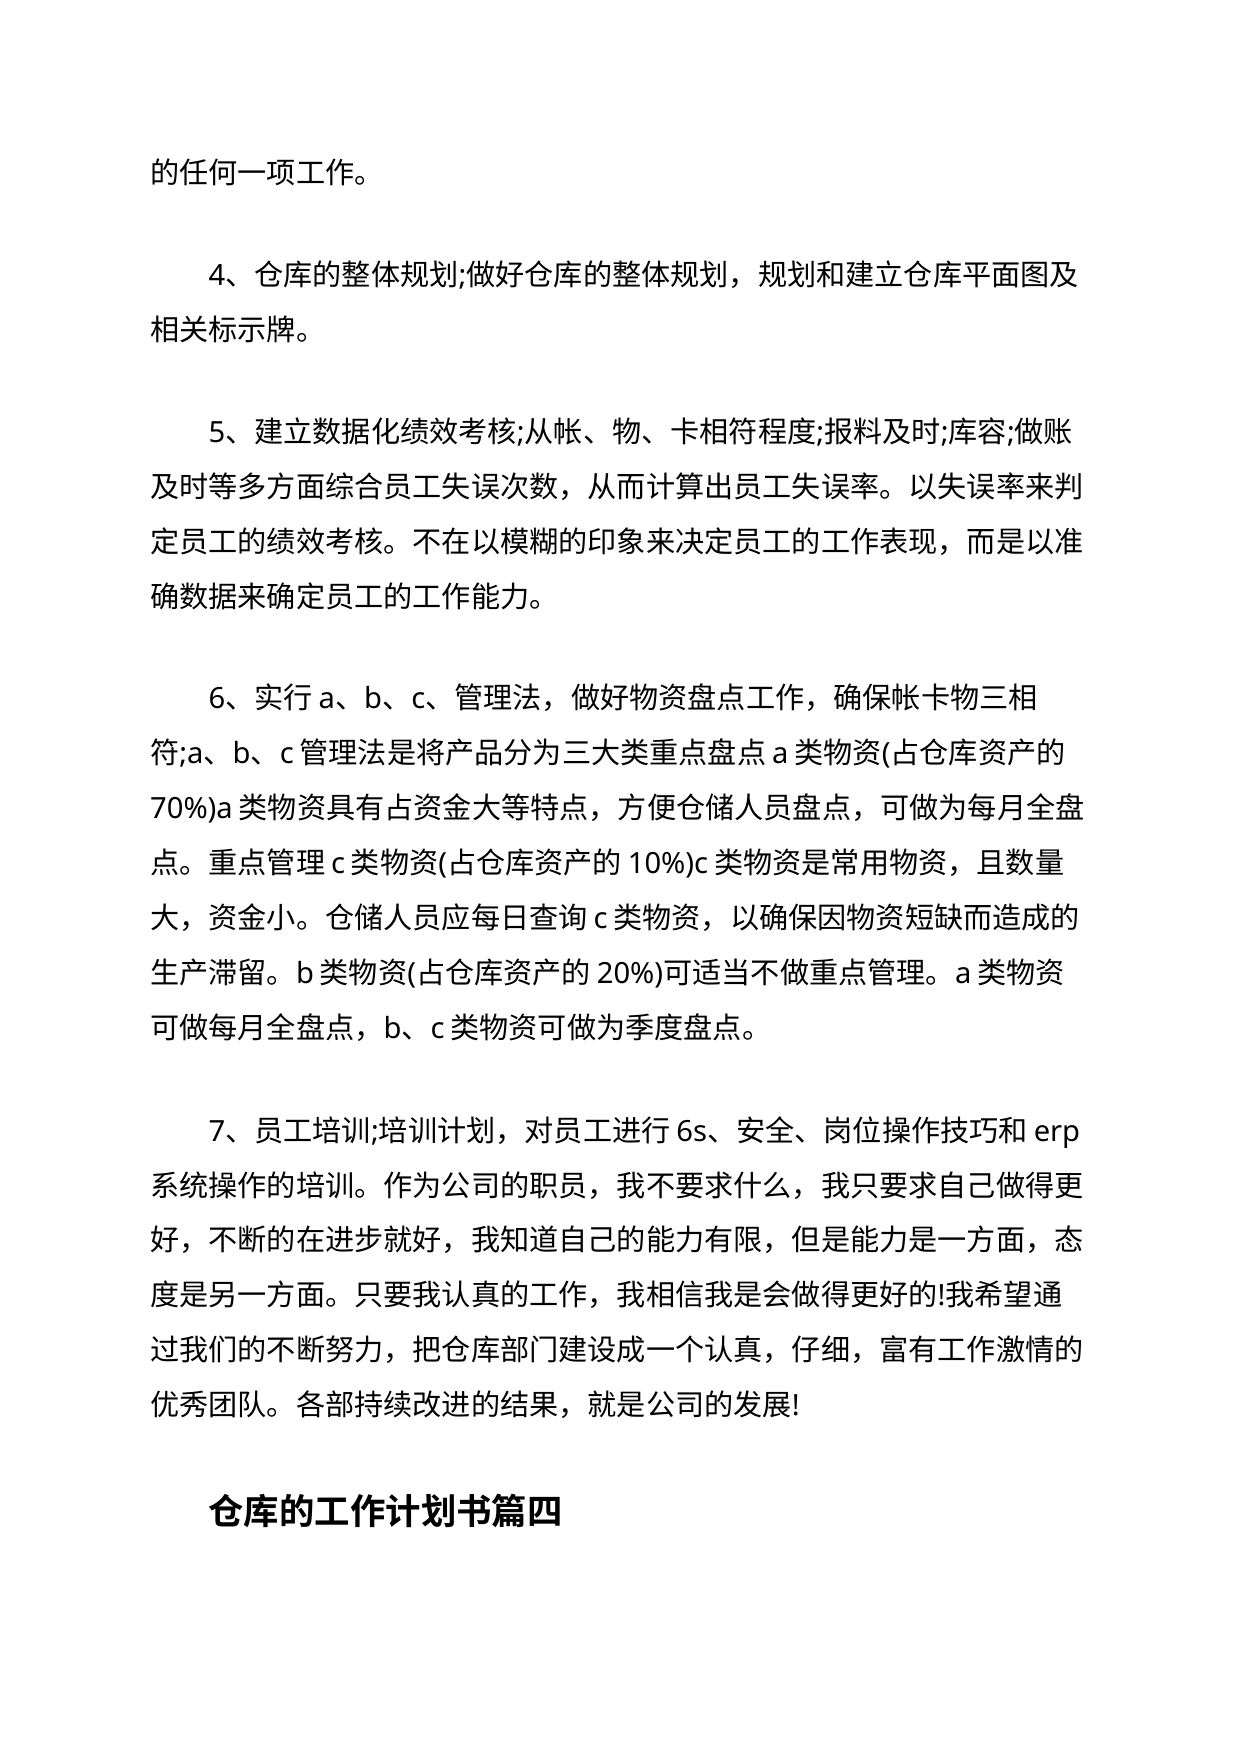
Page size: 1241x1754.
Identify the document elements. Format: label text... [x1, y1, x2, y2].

text 5、建立数据化绩效考核;从帐、物、卡相符程度;报料及时;库容;做账及时等多方面综合员工失误次数，从而计算出员工失误率。以失误率来判定员工的绩效考核。不在以模糊的印象来决定员工的工作表现，而是以准确数据来确定员工的工作能力。 [150, 408, 1090, 616]
text 7、员工培训;培训计划，对员工进行6s、安全、岗位操作技巧和erp系统操作的培训。作为公司的职员，我不要求什么，我只要求自己做得更好，不断的在进步就好，我知道自己的能力有限，但是能力是一方面，态度是另一方面。只要我认真的工作，我相信我是会做得更好的!我希望通过我们的不断努力，把仓库部门建设成一个认真，仔细，富有工作激情的优秀团队。各部持续改进的结果，就是公司的发展! [150, 1107, 1090, 1424]
text 4、仓库的整体规划;做好仓库的整体规划，规划和建立仓库平面图及相关标示牌。 [150, 252, 1090, 349]
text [150, 150, 1090, 192]
text 仓库的工作计划书篇四 [150, 1484, 1090, 1535]
text 6、实行a、b、c、管理法，做好物资盘点工作，确保帐卡物三相符;a、b、c管理法是将产品分为三大类重点盘点a类物资(占仓库资产的70%)a类物资具有占资金大等特点，方便仓储人员盘点，可做为每月全盘点。重点管理c类物资(占仓库资产的10%)c类物资是常用物资，且数量大，资金小。仓储人员应每日查询c类物资，以确保因物资短缺而造成的生产滞留。b类物资(占仓库资产的20%)可适当不做重点管理。a类物资可做每月全盘点，b、c类物资可做为季度盘点。 [150, 675, 1090, 1047]
